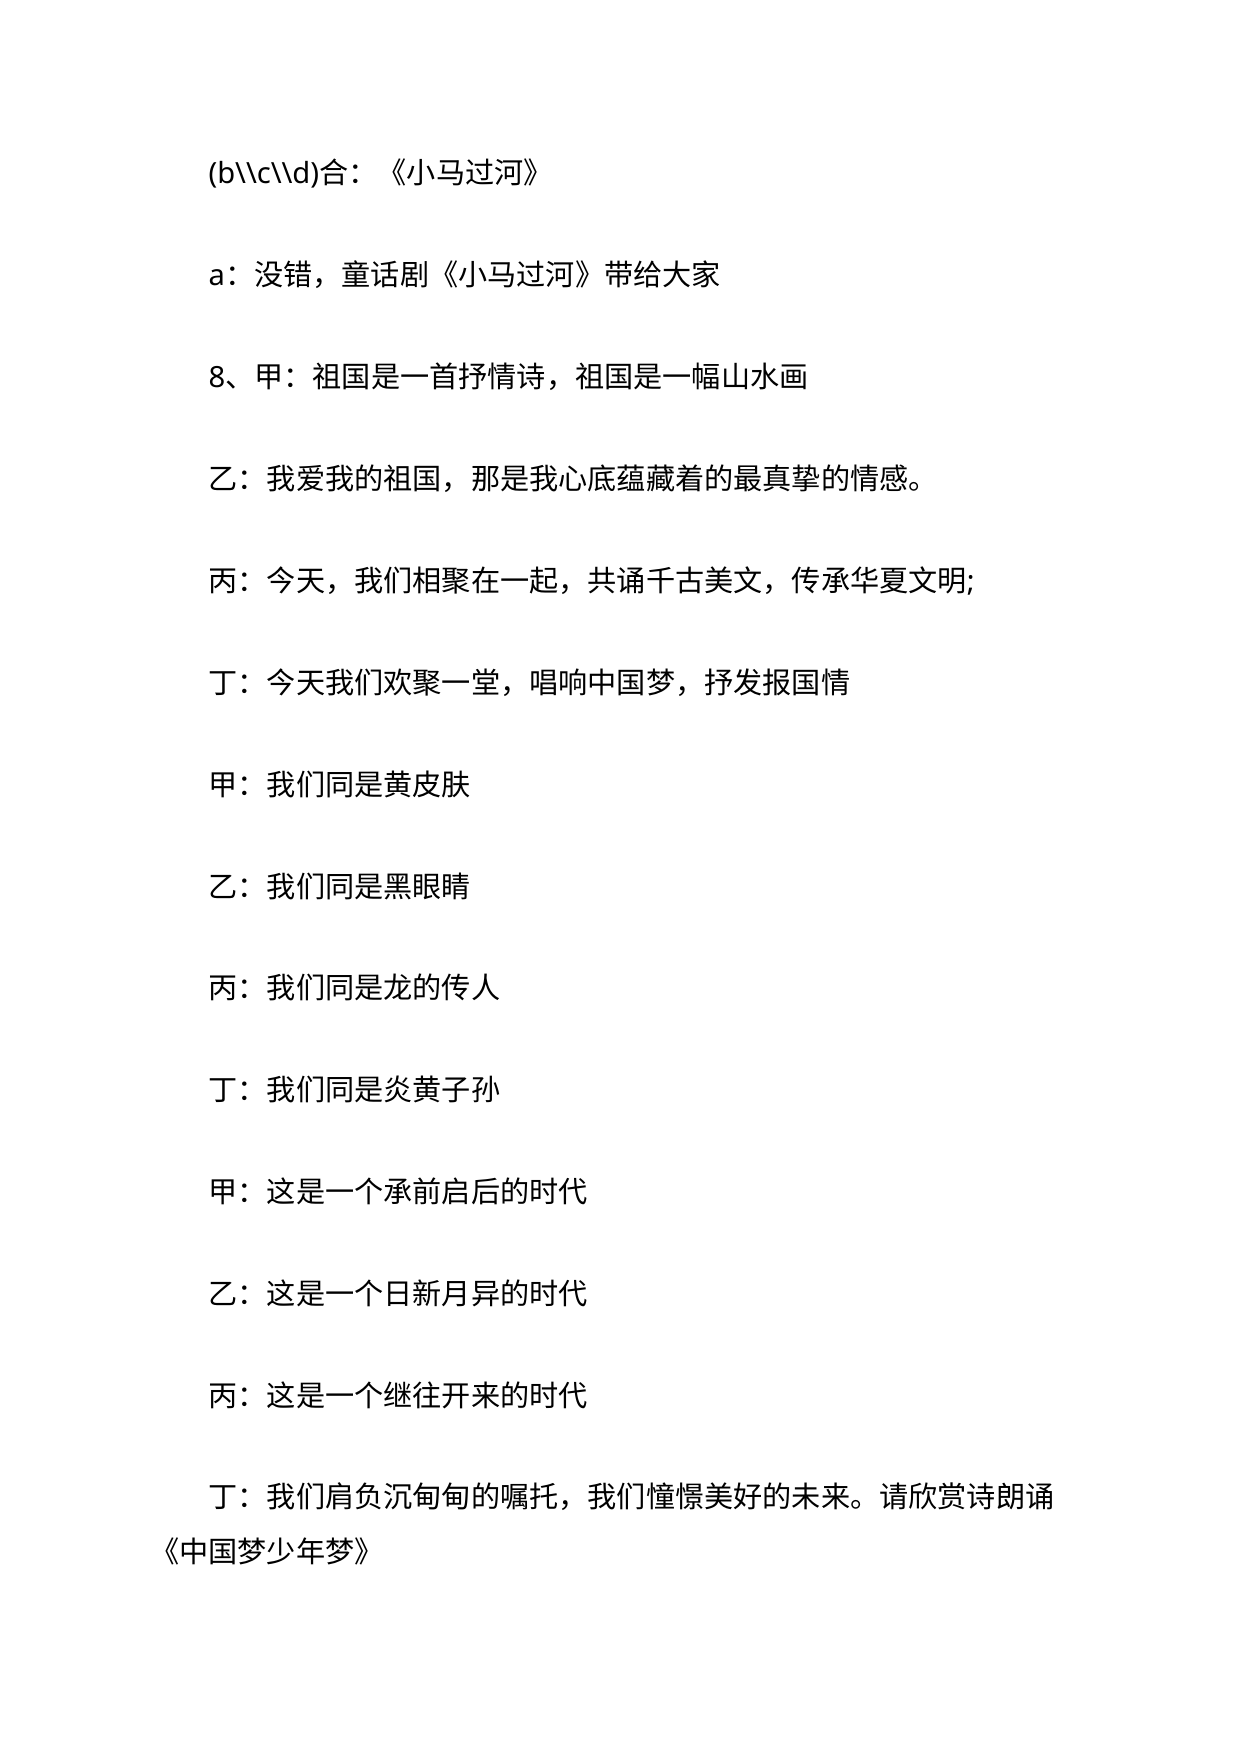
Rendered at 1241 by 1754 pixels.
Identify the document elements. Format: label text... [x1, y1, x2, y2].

text 乙：这是一个日新月异的时代 [150, 1270, 1090, 1313]
text 8、甲：祖国是一首抒情诗，祖国是一幅山水画 [150, 354, 1090, 396]
text a：没错，童话剧《小马过河》带给大家 [150, 252, 1090, 294]
text 乙：我爱我的祖国，那是我心底蕴藏着的最真挚的情感。 [150, 456, 1090, 498]
text 丁：我们同是炎黄子孙 [150, 1067, 1090, 1109]
text 乙：我们同是黑眼睛 [150, 863, 1090, 906]
text 丁：我们肩负沉甸甸的嘱托，我们憧憬美好的未来。请欣赏诗朗诵《中国梦少年梦》 [150, 1474, 1090, 1571]
text 甲：我们同是黄皮肤 [150, 761, 1090, 804]
text (b\\c\\d)合：《小马过河》 [150, 150, 1090, 192]
text 甲：这是一个承前启后的时代 [150, 1168, 1090, 1211]
text 丙：今天，我们相聚在一起，共诵千古美文，传承华夏文明; [150, 558, 1090, 600]
text 丙：我们同是龙的传人 [150, 965, 1090, 1007]
text 丙：这是一个继往开来的时代 [150, 1372, 1090, 1414]
text 丁：今天我们欢聚一堂，唱响中国梦，抒发报国情 [150, 660, 1090, 702]
